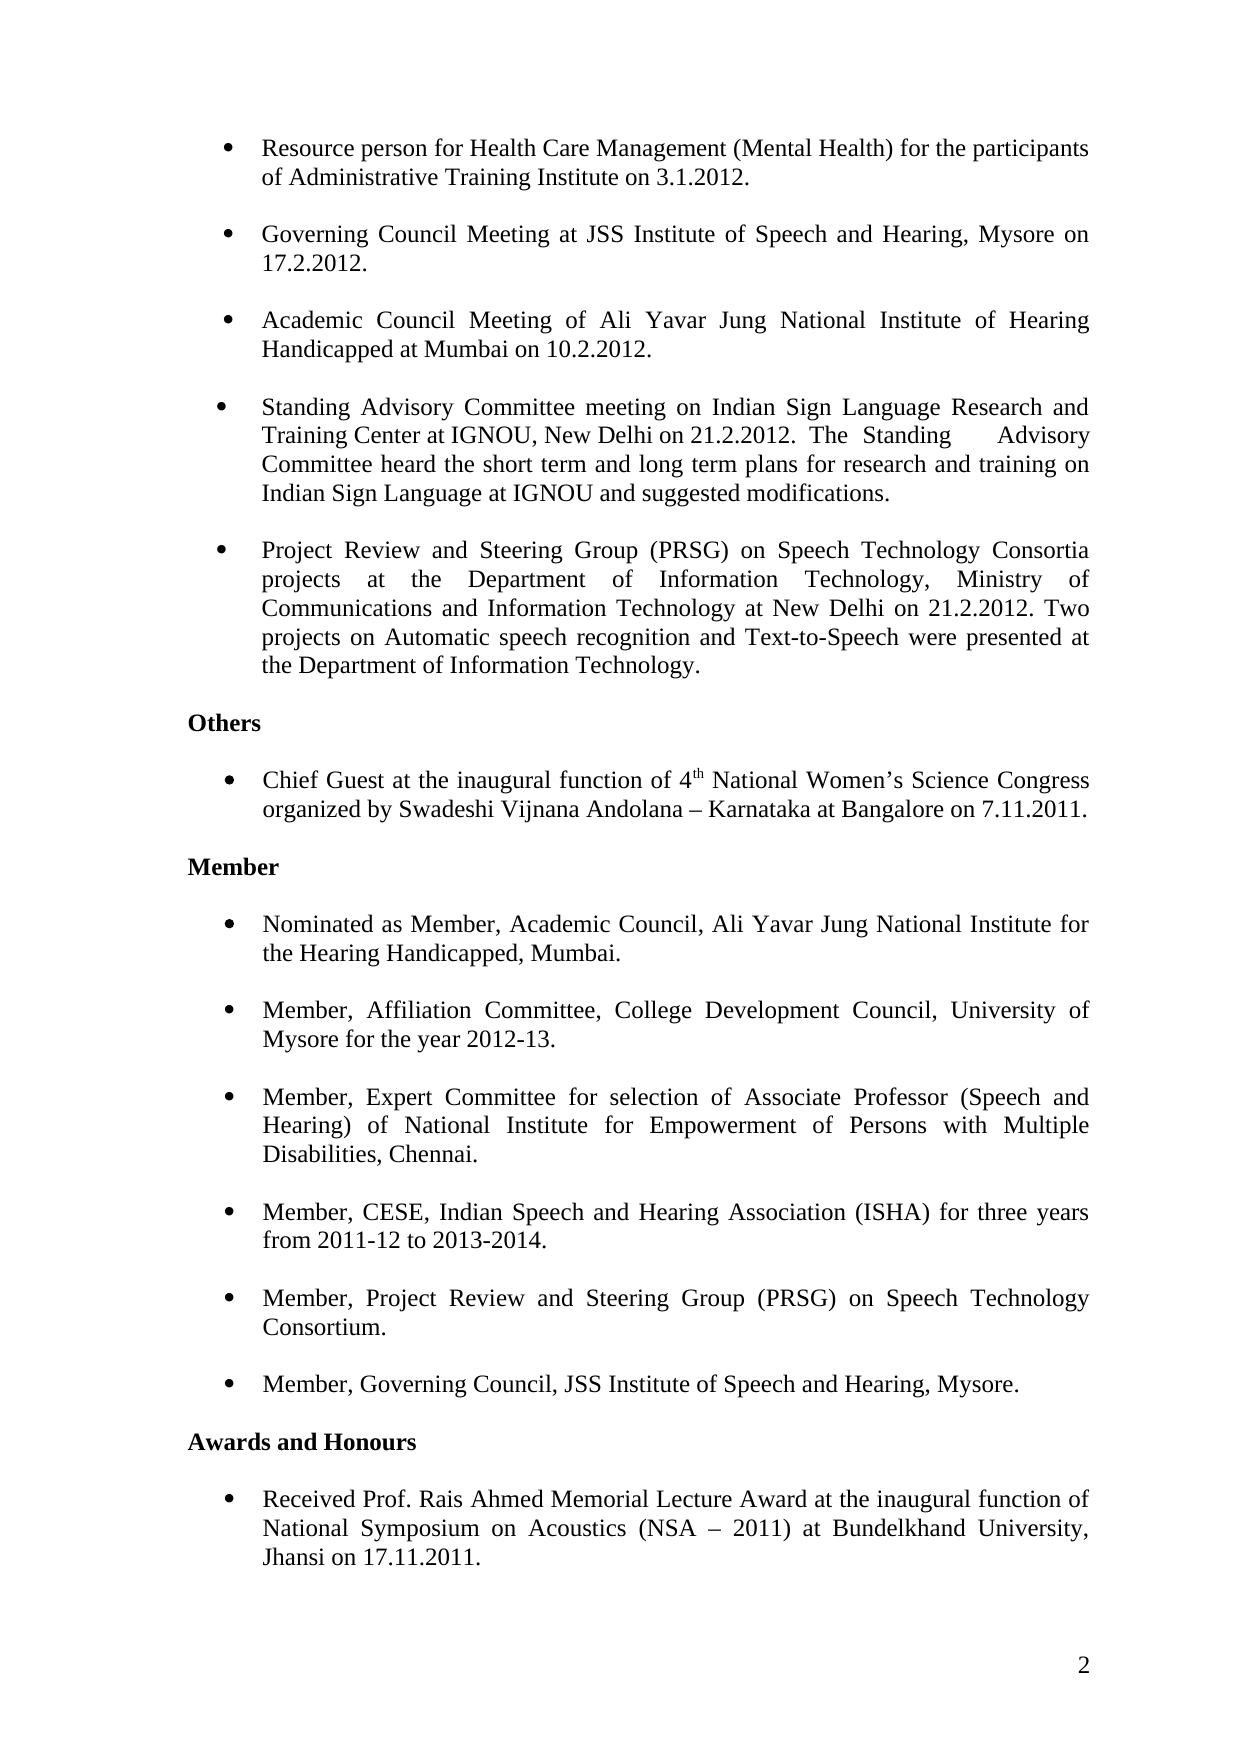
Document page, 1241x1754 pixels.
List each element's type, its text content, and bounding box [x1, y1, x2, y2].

text Member [187, 852, 1090, 880]
list Chief Guest at the inaugural function of 4th National Women’s Science Congress organized by Swadeshi Vijnana Andolana – Karnataka at Bangalore on 7.11.2011. [225, 765, 1090, 823]
list Member, Affiliation Committee, College Development Council, University of Mysore for the year 2012-13. [225, 995, 1090, 1053]
text Others [187, 708, 1090, 737]
list Resource person for Health Care Management (Mental Health) for the participants of Administrative Training Institute on 3.1.2012. [224, 133, 1090, 190]
list Nominated as Member, Academic Council, Ali Yavar Jung National Institute for the Hearing Handicapped, Mumbai. [225, 909, 1090, 967]
list Standing Advisory Committee meeting on Indian Sign Language Research and Training Center at IGNOU, New Delhi on 21.2.2012. The Standing Advisory Committee heard the short term and long term plans for research and training on Indian Sign Language at IGNOU and suggested modifications. [217, 392, 1090, 507]
list Member, Governing Council, JSS Institute of Speech and Hearing, Mysore. [225, 1369, 1090, 1398]
list Member, Expert Committee for selection of Associate Professor (Speech and Hearing) of National Institute for Empowerment of Persons with Multiple Disabilities, Chennai. [225, 1082, 1090, 1168]
list Member, Project Review and Steering Group (PRSG) on Speech Technology Consortium. [225, 1283, 1090, 1340]
list Received Prof. Rais Ahmed Memorial Lecture Award at the inaugural function of National Symposium on Acoustics (NSA – 2011) at Bundelkhand University, Jhansi on 17.11.2011. [225, 1484, 1090, 1570]
text Awards and Honours [187, 1427, 1090, 1455]
list Governing Council Meeting at JSS Institute of Speech and Hearing, Mysore on 17.2.2012. [224, 219, 1090, 277]
list Member, CESE, Indian Speech and Hearing Association (ISHA) for three years from 2011-12 to 2013-2014. [225, 1197, 1090, 1254]
list Project Review and Steering Group (PRSG) on Speech Technology Consortia projects at the Department of Information Technology, Ministry of Communications and Information Technology at New Delhi on 21.2.2012. Two projects on Automatic speech recognition and Text-to-Speech were presented at the Department of Information Technology. [217, 535, 1090, 679]
list Academic Council Meeting of Ali Yavar Jung National Institute of Hearing Handicapped at Mumbai on 10.2.2012. [224, 305, 1090, 363]
